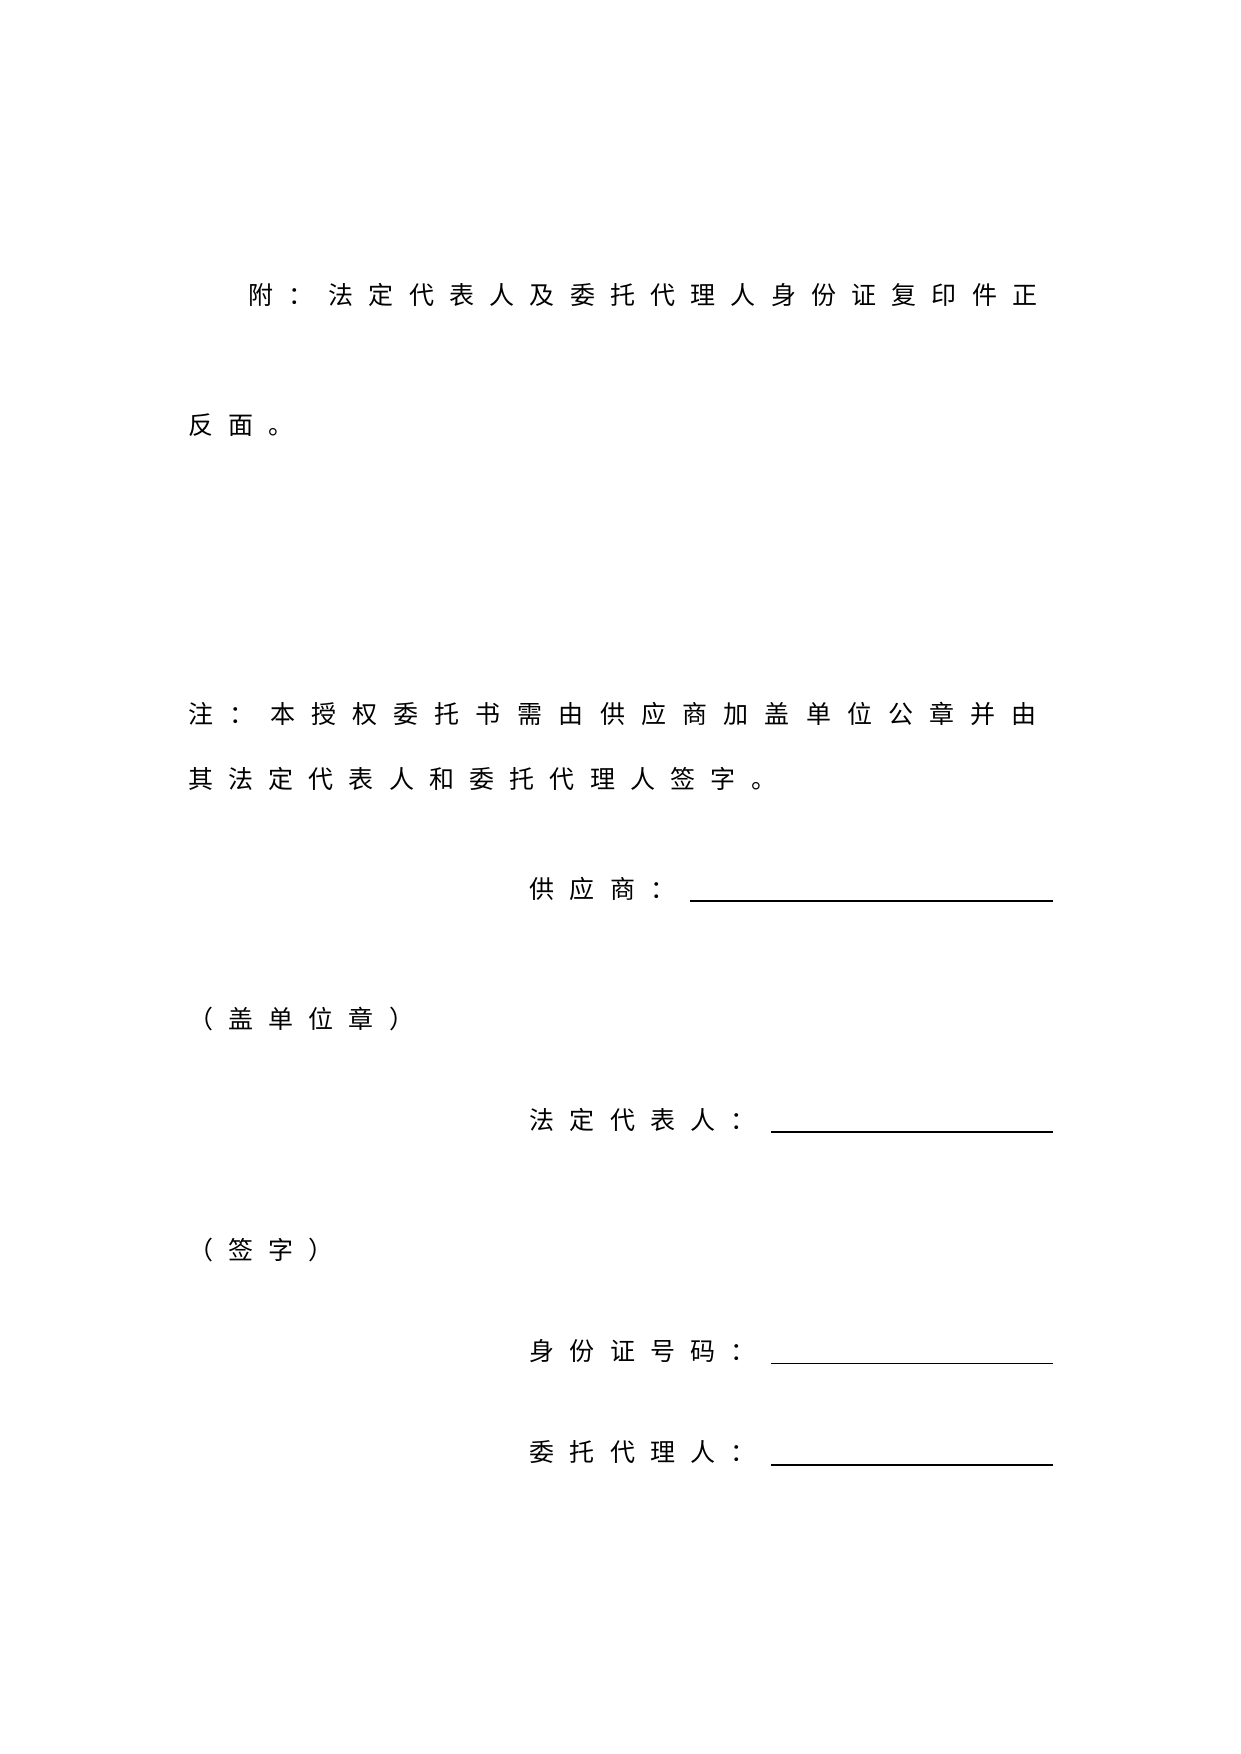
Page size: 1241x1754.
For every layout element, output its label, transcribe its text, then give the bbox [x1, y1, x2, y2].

text 法定代表人： （签字） [188, 1086, 1052, 1281]
text 附：法定代表人及委托代理人身份证复印件正反面。 [188, 261, 1052, 456]
text 身份证号码： [188, 1317, 1052, 1382]
text 供应商： （盖单位章） [188, 855, 1052, 1050]
text 注：本授权委托书需由供应商加盖单位公章并由其法定代表人和委托代理人签字。 [188, 680, 1052, 810]
text 委托代理人： （签字） [188, 1418, 1052, 1483]
